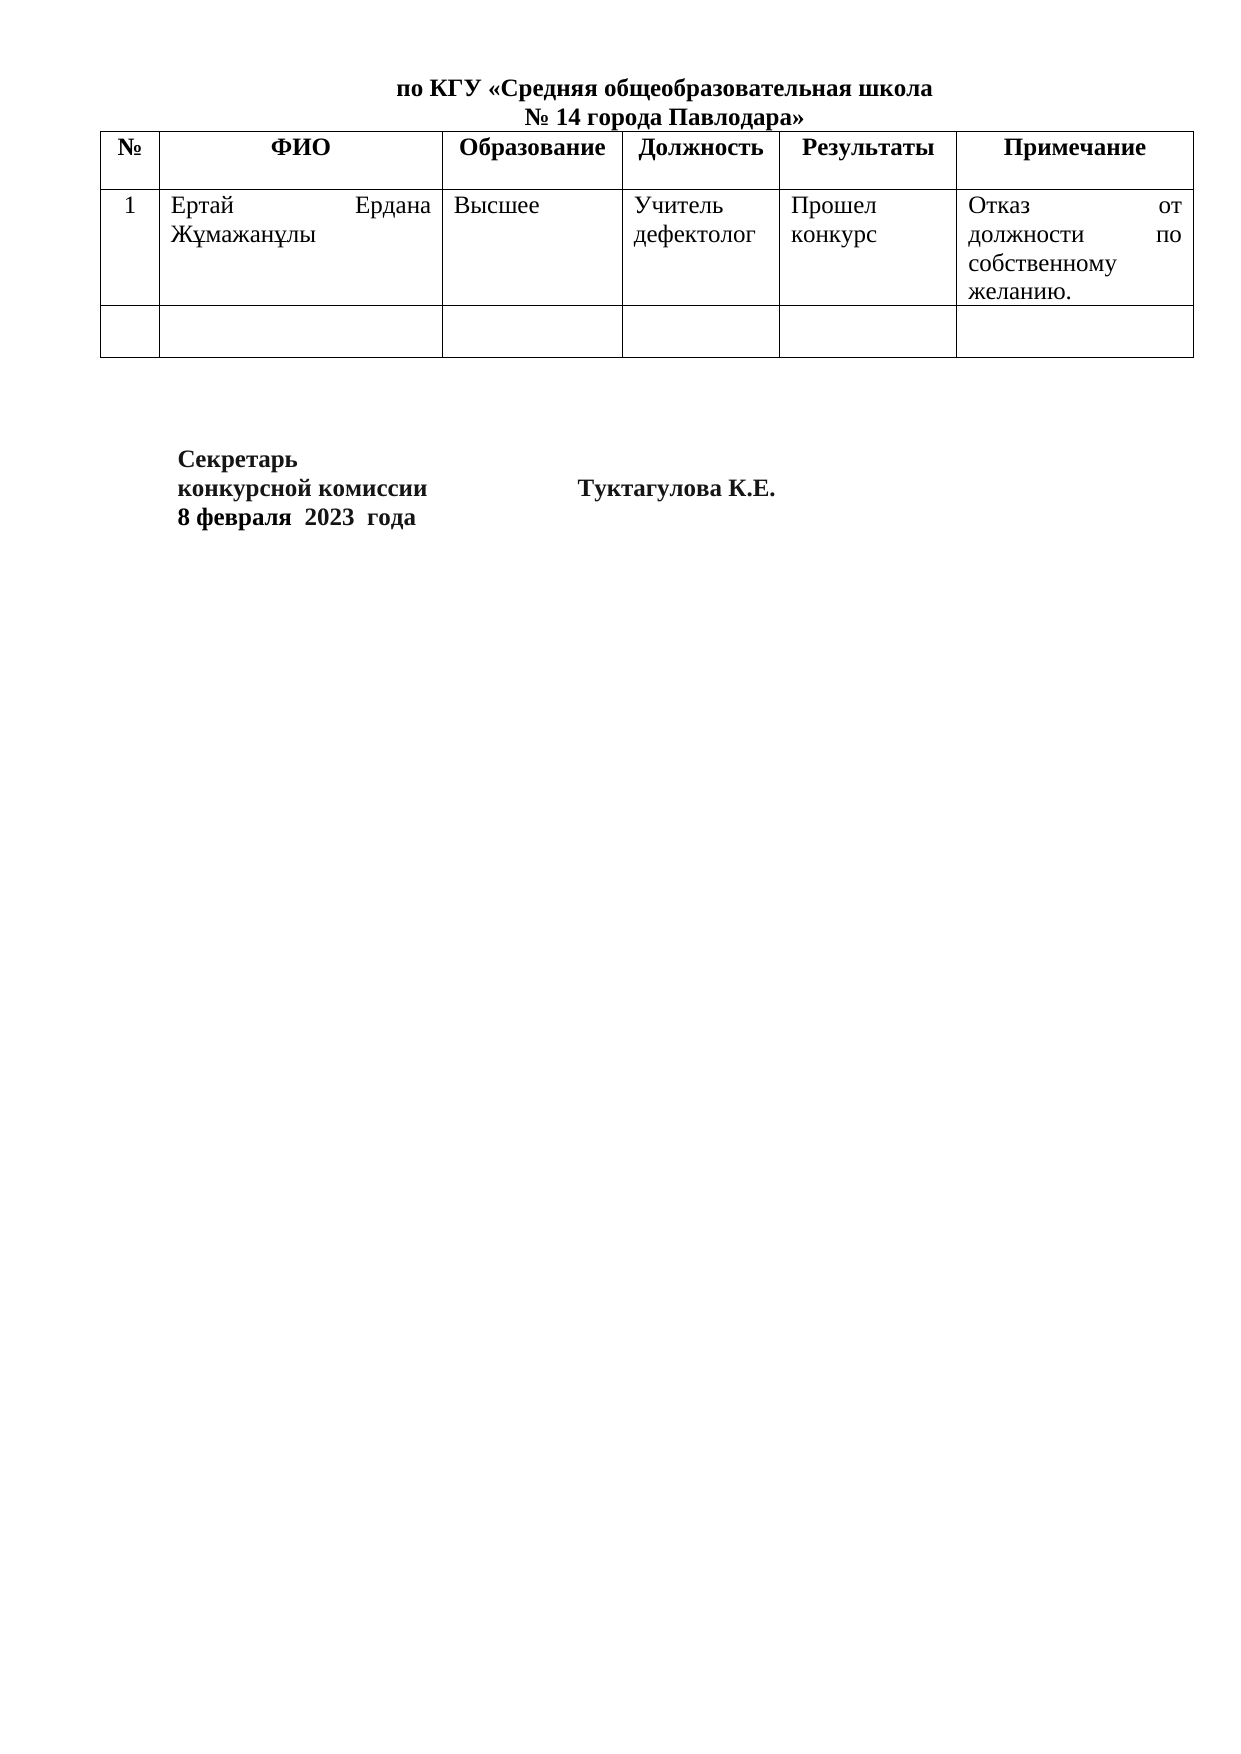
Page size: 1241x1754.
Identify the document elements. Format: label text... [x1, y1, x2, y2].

table_cell [957, 306, 1193, 357]
text Секретарь [177, 444, 1152, 473]
table_header Должность [623, 132, 779, 189]
table_header № [101, 132, 159, 189]
table_cell Отказ от должности по собственному желанию. [957, 190, 1193, 305]
table_cell 1 [101, 190, 159, 305]
table_header Результаты [780, 132, 956, 189]
text 8 февраля 2023 года [177, 502, 1152, 531]
table_header Образование [443, 132, 622, 189]
text по КГУ «Средняя общеобразовательная школа [177, 73, 1152, 102]
text конкурсной комиссии Туктагулова К.Е. [177, 473, 1152, 502]
table_cell [623, 306, 779, 357]
table_cell [443, 306, 622, 357]
table_cell Учитель дефектолог [623, 190, 779, 305]
text № 14 города Павлодара» [177, 102, 1152, 131]
table_cell [101, 306, 159, 357]
table_cell Прошел конкурс [780, 190, 956, 305]
table_cell [160, 306, 442, 357]
table_cell Ертай Ердана Жұмажанұлы [160, 190, 442, 305]
table_header Примечание [957, 132, 1193, 189]
table_cell [780, 306, 956, 357]
table_header ФИО [160, 132, 442, 189]
table_cell Высшее [443, 190, 622, 305]
